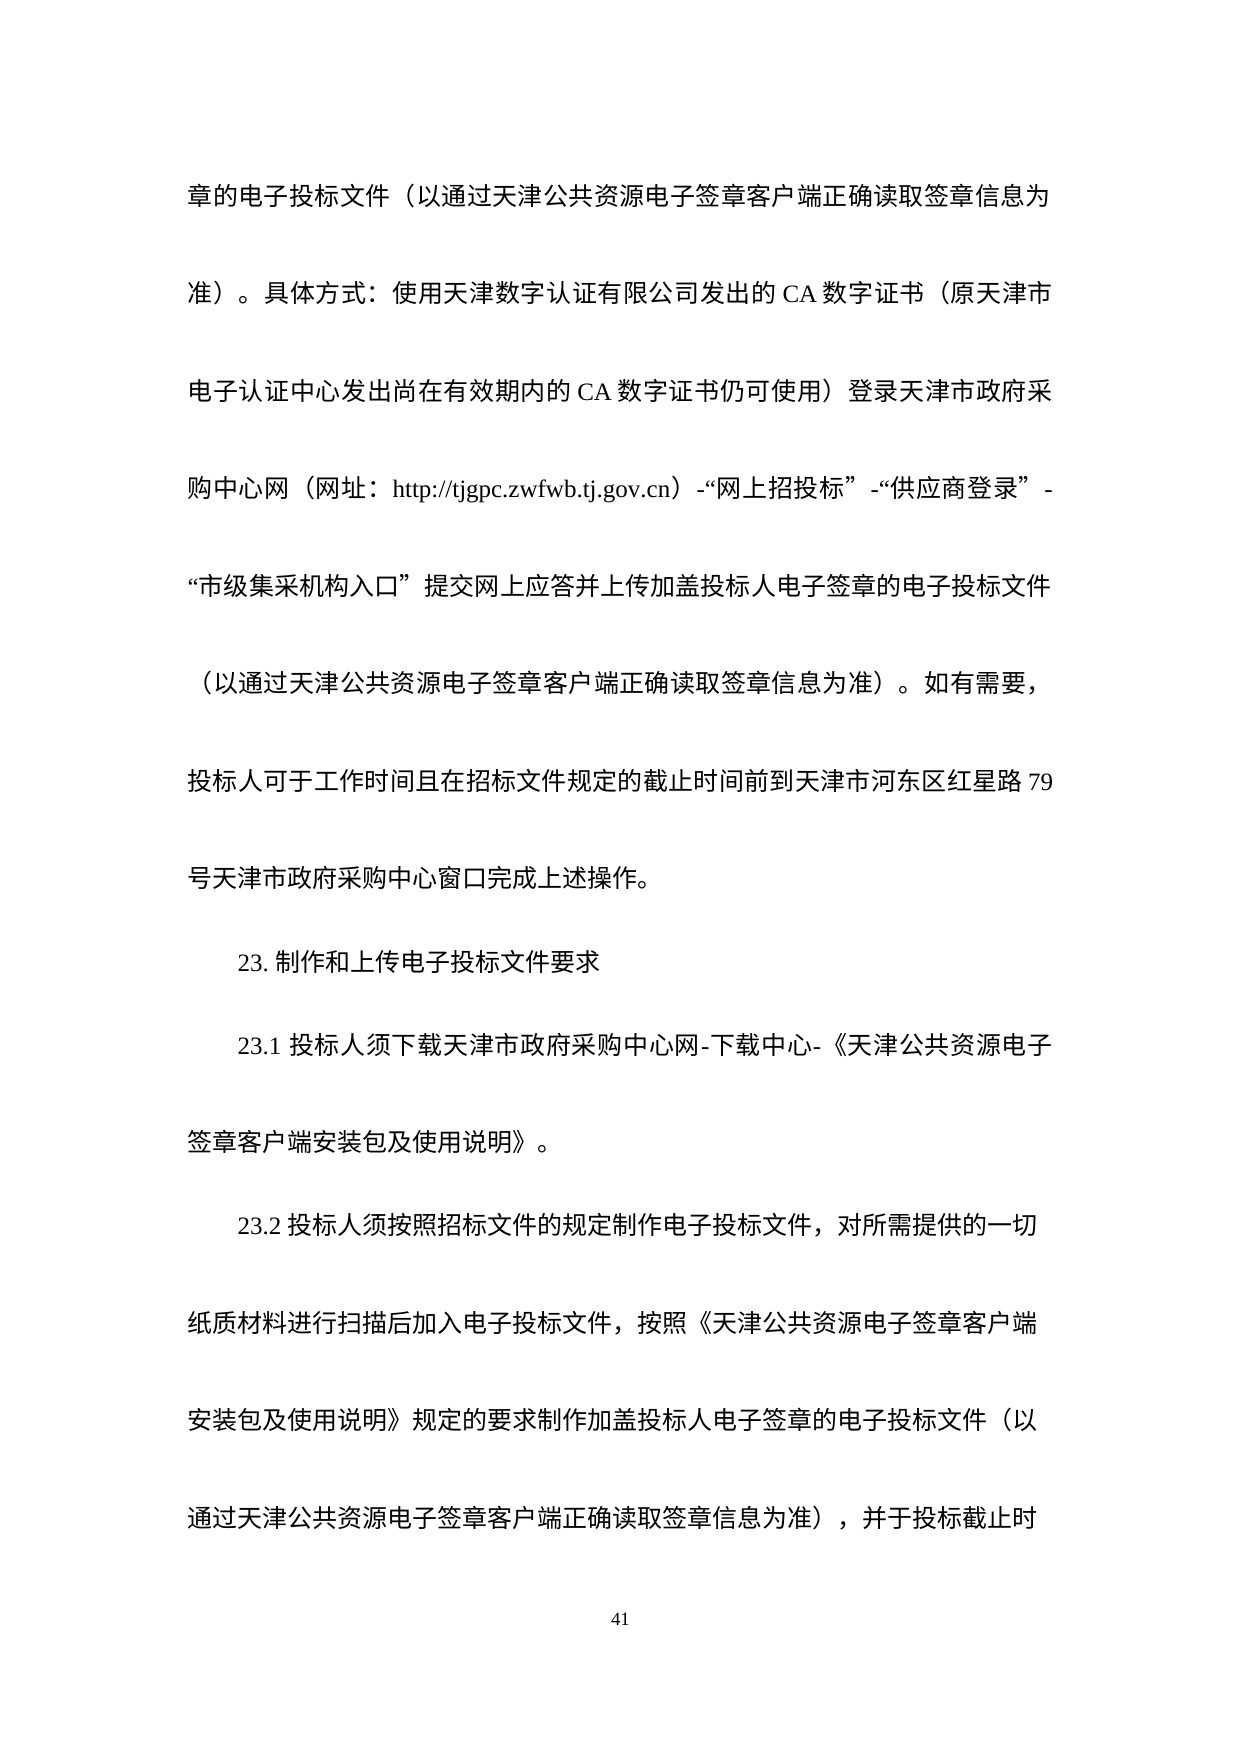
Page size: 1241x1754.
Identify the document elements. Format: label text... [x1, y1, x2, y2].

text 23. 制作和上传电子投标文件要求 [187, 928, 1053, 993]
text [187, 1191, 1053, 1549]
text 23.1 投标人须下载天津市政府采购中心网-下载中心-《天津公共资源电子签章客户端安装包及使用说明》。 [187, 1011, 1053, 1173]
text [187, 162, 1053, 909]
